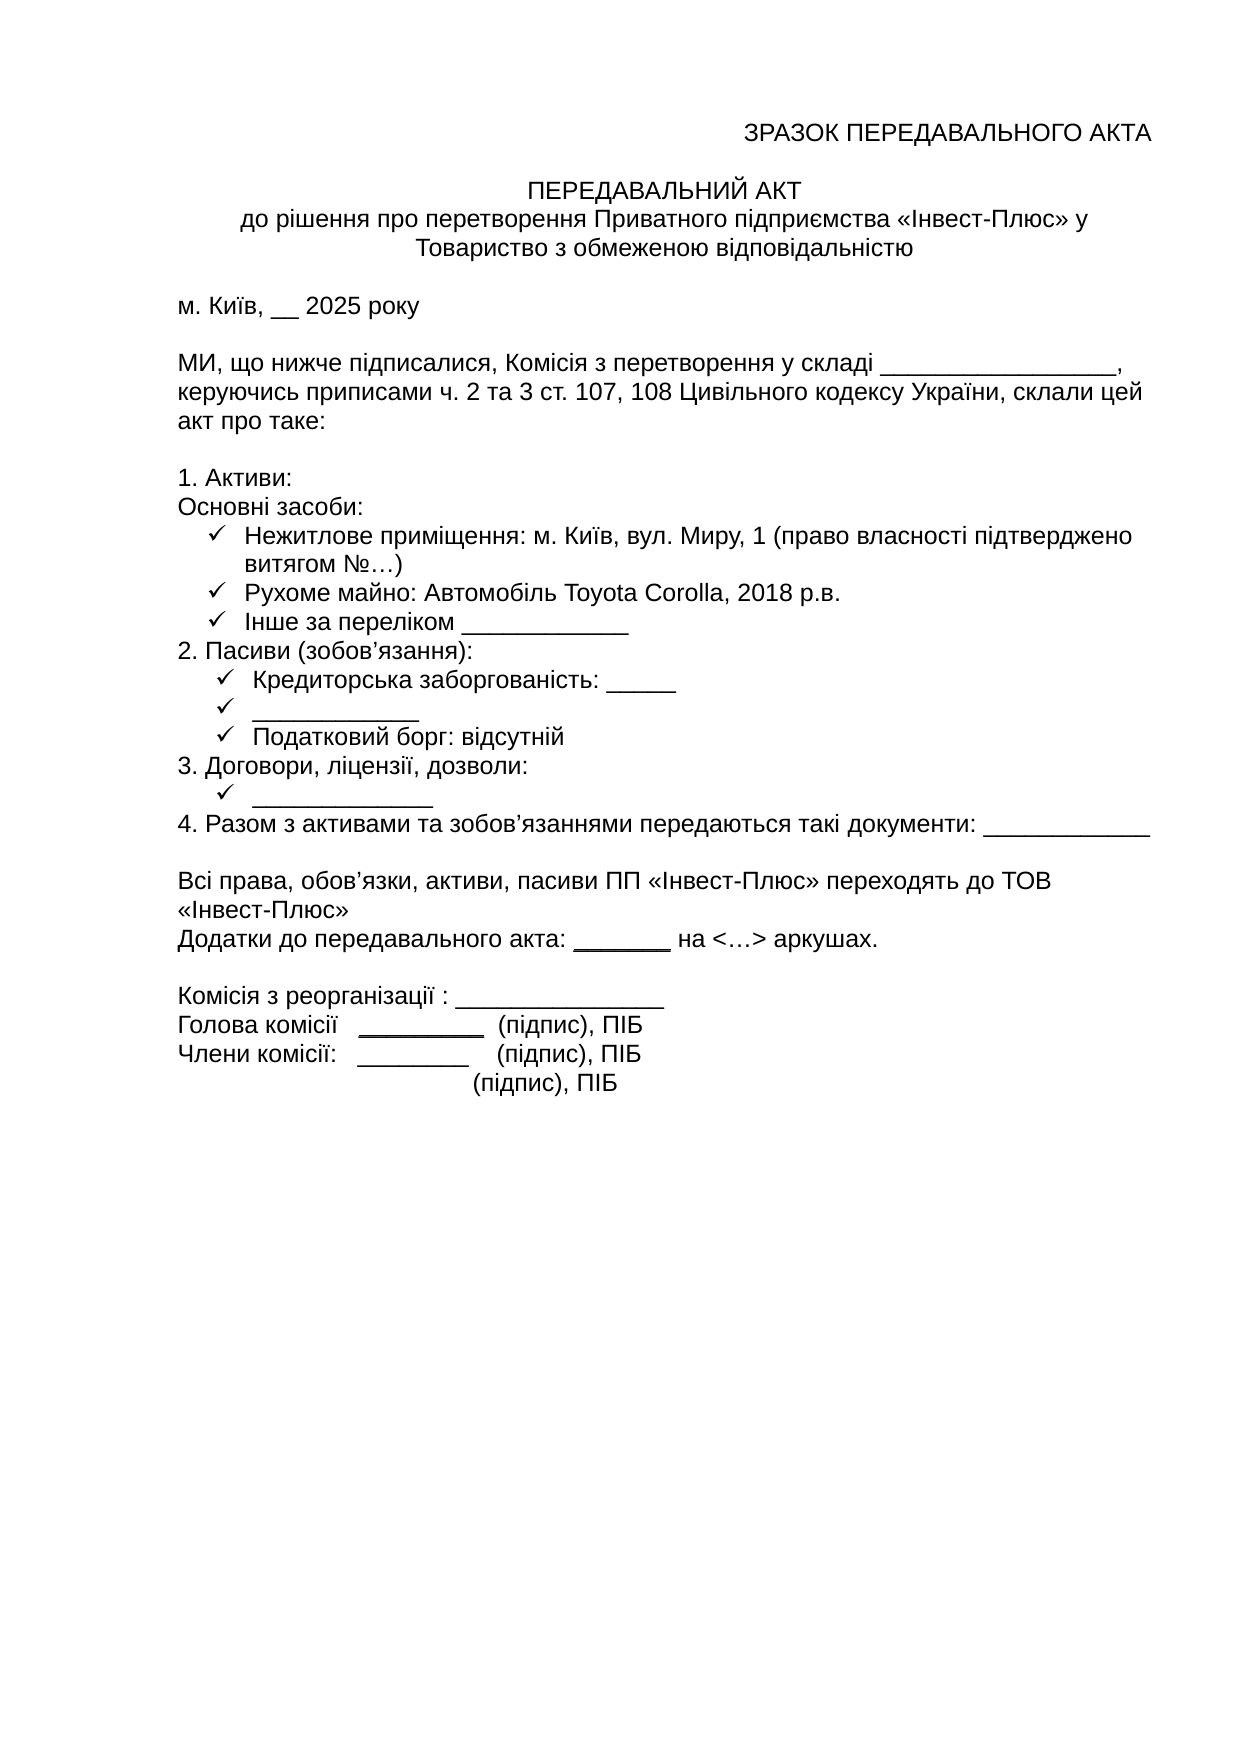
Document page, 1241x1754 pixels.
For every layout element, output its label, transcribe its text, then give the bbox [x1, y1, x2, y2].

text ЗРАЗОК ПЕРЕДАВАЛЬНОГО АКТА [177, 118, 1152, 147]
list ____________ [215, 693, 1152, 722]
text 4. Разом з активами та зобов’язаннями передаються такі документи: ____________ [177, 809, 1152, 838]
text Основні засоби: [177, 492, 1152, 521]
list Нежитлове приміщення: м. Київ, вул. Миру, 1 (право власності підтверджено витягом №…) [207, 521, 1152, 578]
text до рішення про перетворення Приватного підприємства «Інвест-Плюс» у Товариство з обмеженою відповідальністю [177, 204, 1152, 262]
text 2. Пасиви (зобов’язання): [177, 636, 1152, 665]
text МИ, що нижче підписалися, Комісія з перетворення у складі _________________, керуючись приписами ч. 2 та 3 ст. 107, 108 Цивільного кодексу України, склали цей акт про таке: [177, 348, 1152, 434]
text Комісія з реорганізації : _______________ [177, 981, 1152, 1010]
text м. Київ, __ 2025 року [177, 291, 1152, 319]
list Рухоме майно: Автомобіль Toyota Corolla, 2018 р.в. [207, 578, 1152, 607]
text (підпис), ПІБ [398, 1068, 1152, 1096]
text 1. Активи: [177, 463, 1152, 492]
text Члени комісії: ________ (підпис), ПІБ [177, 1039, 1152, 1068]
list Інше за переліком ____________ [207, 607, 1152, 636]
text Всі права, обов’язки, активи, пасиви ПП «Інвест-Плюс» переходять до ТОВ «Інвест-Плюс» [177, 866, 1152, 924]
list _____________ [215, 780, 1152, 809]
list Податковий борг: відсутній [215, 722, 1152, 751]
list Кредиторська заборгованість: _____ [215, 665, 1152, 693]
text Голова комісії _________ (підпис), ПІБ [177, 1010, 1152, 1039]
text 3. Договори, ліцензії, дозволи: [177, 751, 1152, 780]
text Додатки до передавального акта: _______ на <…> аркушах. [177, 924, 1152, 953]
text ПЕРЕДАВАЛЬНИЙ АКТ [177, 176, 1152, 204]
